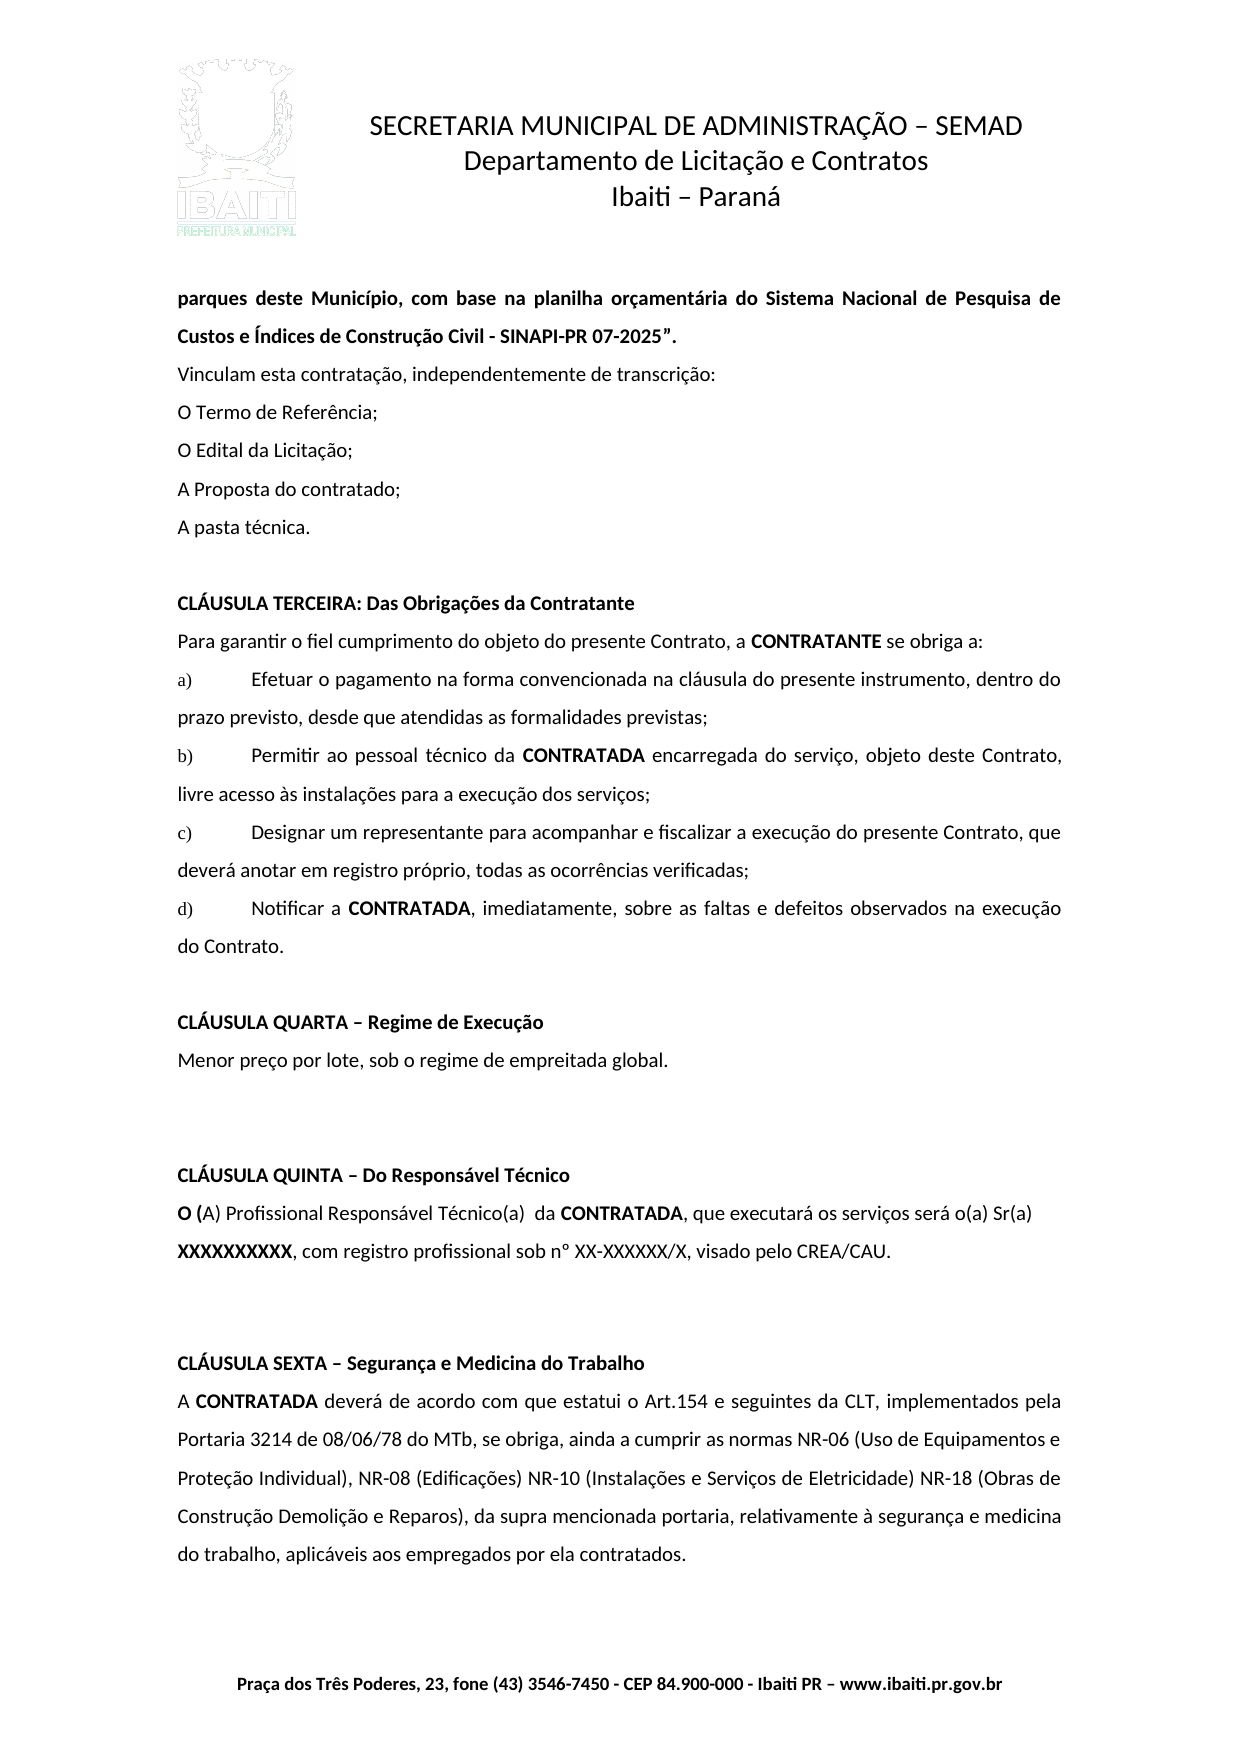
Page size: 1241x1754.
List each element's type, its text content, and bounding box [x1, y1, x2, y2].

text A pasta técnica. [177, 514, 1063, 539]
text CLÁUSULA SEXTA – Segurança e Medicina do Trabalho [177, 1350, 1063, 1376]
text CLÁUSULA QUARTA – Regime de Execução [177, 1009, 1063, 1035]
list Permitir ao pessoal técnico da CONTRATADA encarregada do serviço, objeto deste Contrato, livre acesso às instalações para a execução dos serviços; [177, 743, 1063, 806]
list Designar um representante para acompanhar e fiscalizar a execução do presente Contrato, que deverá anotar em registro próprio, todas as ocorrências verificadas; [177, 819, 1063, 882]
text A Proposta do contratado; [177, 476, 1063, 501]
text Menor preço por lote, sob o regime de empreitada global. [177, 1048, 1063, 1073]
text Vinculam esta contratação, independentemente de transcrição: [177, 361, 1063, 387]
text A CONTRATADA deverá de acordo com que estatui o Art.154 e seguintes da CLT, implementados pela Portaria 3214 de 08/06/78 do MTb, se obriga, ainda a cumprir as normas NR-06 (Uso de Equipamentos e Proteção Individual), NR-08 (Edificações) NR-10 (Instalações e Serviços de Eletricidade) NR-18 (Obras de Construção Demolição e Reparos), da supra mencionada portaria, relativamente à segurança e medicina do trabalho, aplicáveis aos empregados por ela contratados. [177, 1388, 1063, 1566]
text O Edital da Licitação; [177, 438, 1063, 463]
text O (A) Profissional Responsável Técnico(a) da CONTRATADA, que executará os serviços será o(a) Sr(a) XXXXXXXXXX, com registro profissional sob nº XX-XXXXXX/X, visado pelo CREA/CAU. [177, 1200, 1063, 1264]
list Notificar a CONTRATADA, imediatamente, sobre as faltas e defeitos observados na execução do Contrato. [177, 895, 1063, 959]
text O Termo de Referência; [177, 399, 1063, 425]
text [177, 285, 1063, 349]
text CLÁUSULA QUINTA – Do Responsável Técnico [177, 1162, 1063, 1187]
text Para garantir o fiel cumprimento do objeto do presente Contrato, a CONTRATANTE se obriga a: [177, 628, 1063, 654]
list Efetuar o pagamento na forma convencionada na cláusula do presente instrumento, dentro do prazo previsto, desde que atendidas as formalidades previstas; [177, 666, 1063, 730]
text CLÁUSULA TERCEIRA: Das Obrigações da Contratante [177, 590, 1063, 616]
